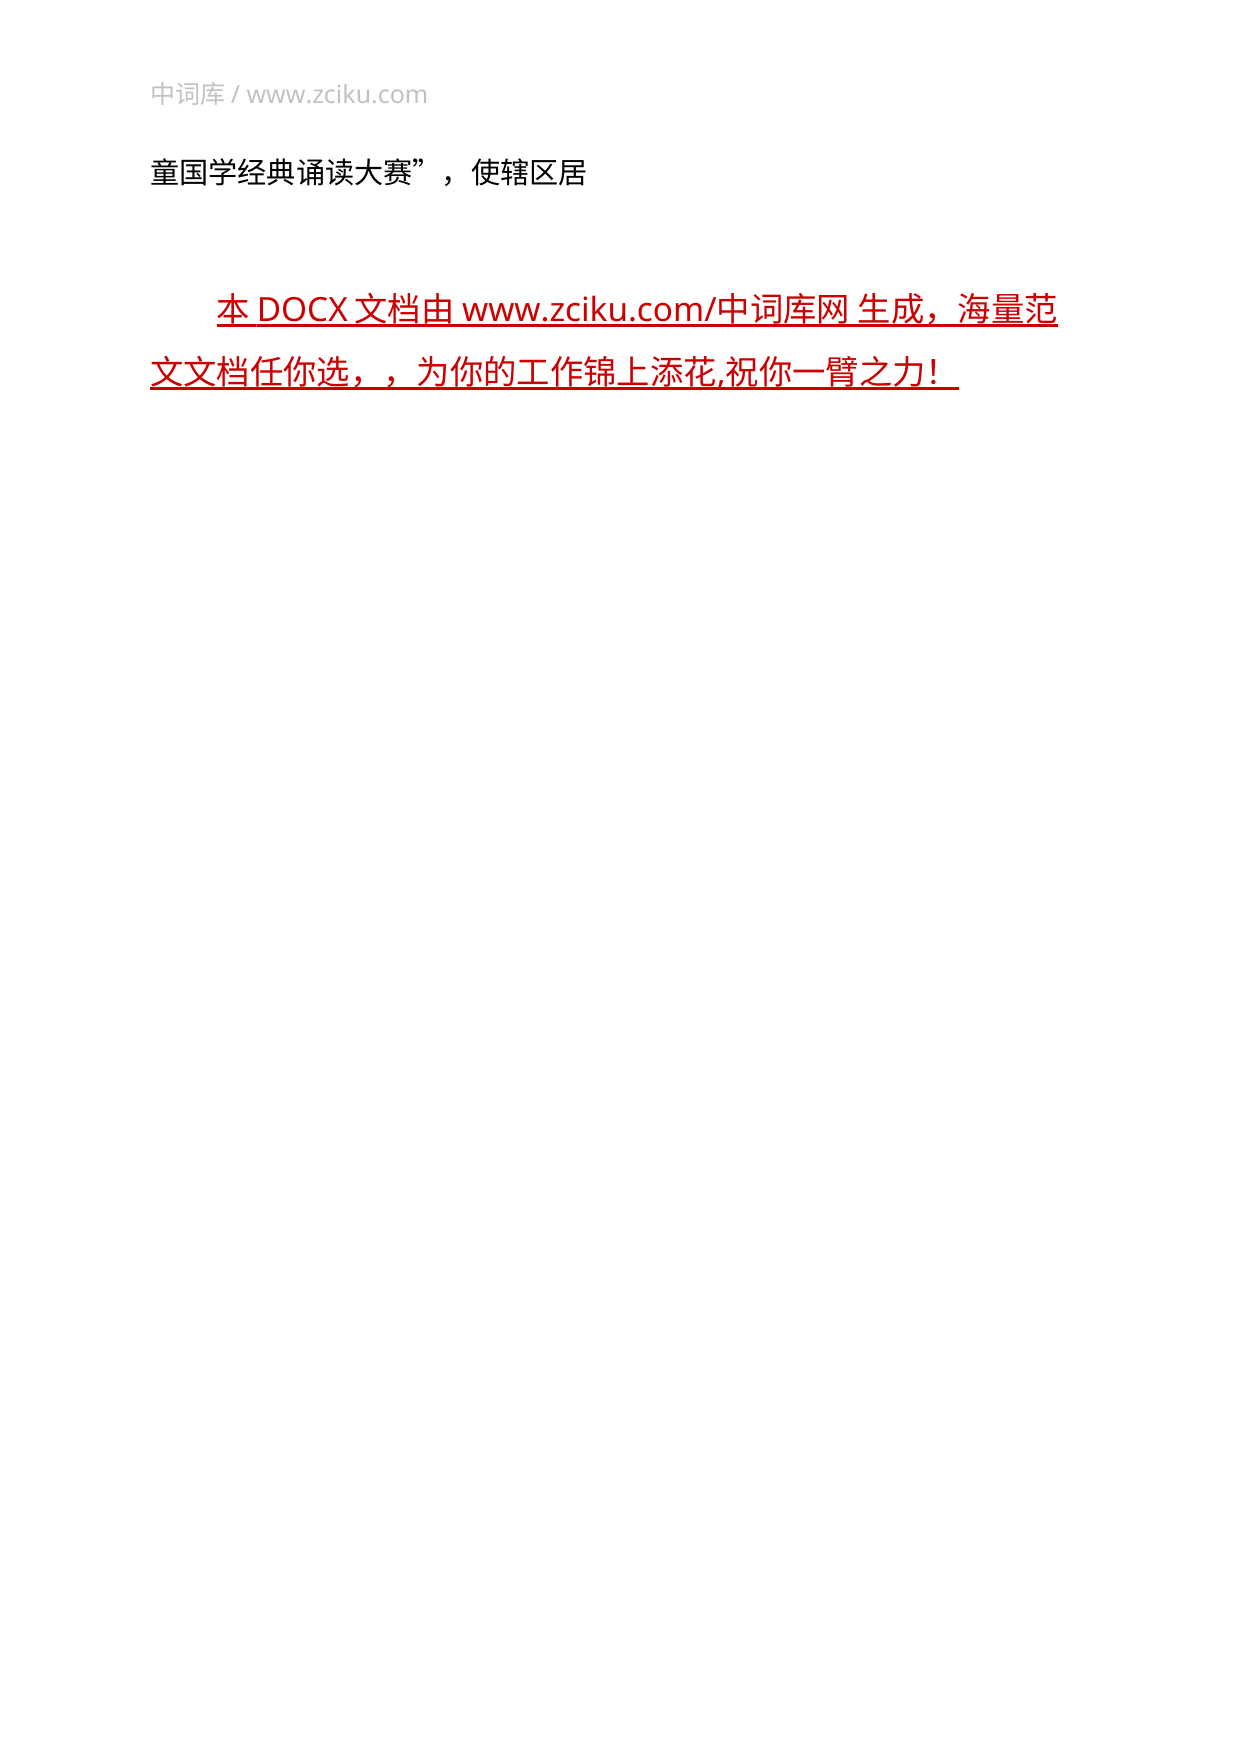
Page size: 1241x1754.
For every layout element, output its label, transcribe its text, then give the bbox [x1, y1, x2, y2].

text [150, 150, 1090, 192]
text 本DOCX文档由 www.zciku.com/中词库网 生成，海量范文文档任你选，，为你的工作锦上添花,祝你一臂之力！ [150, 283, 1090, 394]
